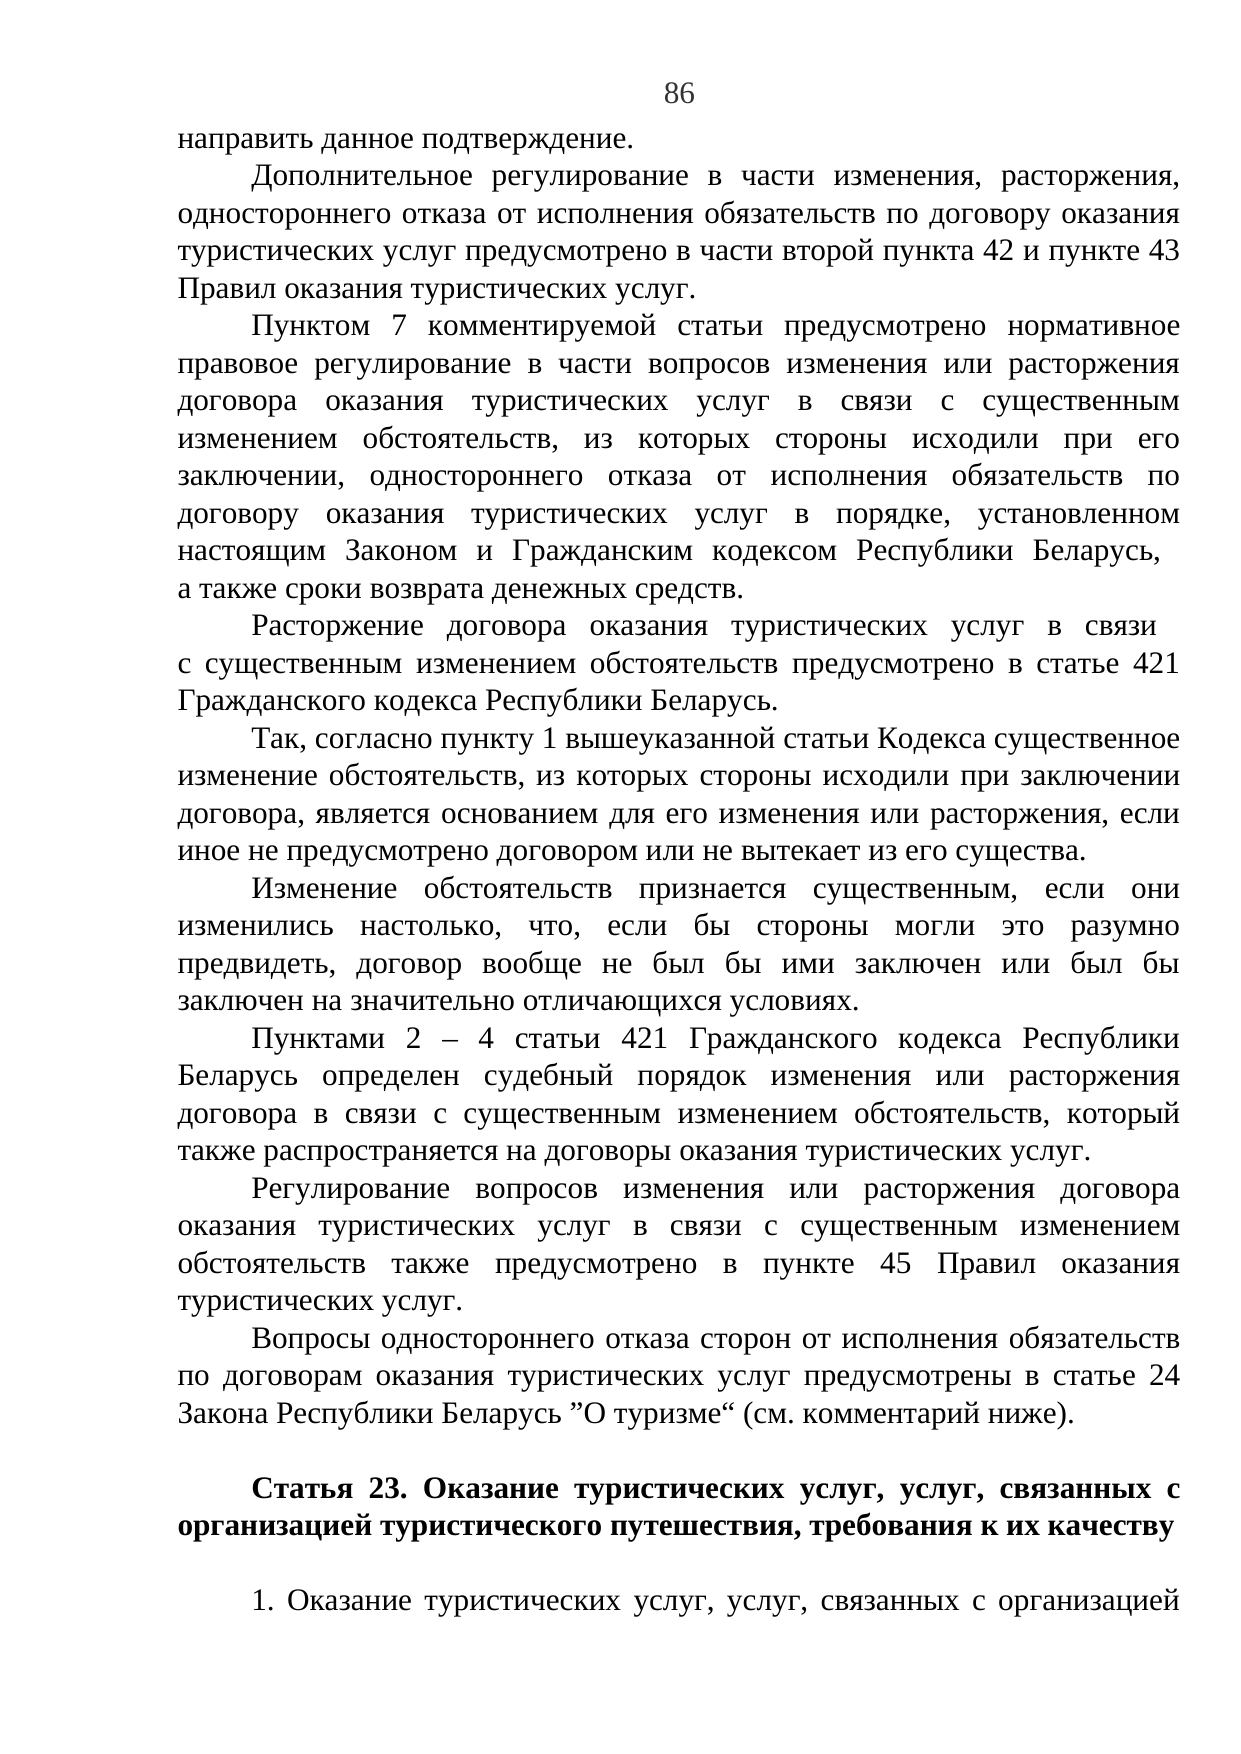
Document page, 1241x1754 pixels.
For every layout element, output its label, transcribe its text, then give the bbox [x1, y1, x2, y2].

text Изменение обстоятельств признается существенным, если они изменились настолько, что, если бы стороны могли это разумно предвидеть, договор вообще не был бы ими заключен или был бы заключен на значительно отличающихся условиях. [177, 868, 1181, 1018]
text Дополнительное регулирование в части изменения, расторжения, одностороннего отказа от исполнения обязательств по договору оказания туристических услуг предусмотрено в части второй пункта 42 и пункте 43 Правил оказания туристических услуг. [177, 156, 1181, 306]
text Пунктами 2 – 4 статьи 421 Гражданского кодекса Республики Беларусь определен судебный порядок изменения или расторжения договора в связи с существенным изменением обстоятельств, который также распространяется на договоры оказания туристических услуг. [177, 1018, 1181, 1168]
text Пунктом 7 комментируемой статьи предусмотрено нормативное правовое регулирование в части вопросов изменения или расторжения договора оказания туристических услуг в связи с существенным изменением обстоятельств, из которых стороны исходили при его заключении, одностороннего отказа от исполнения обязательств по договору оказания туристических услуг в порядке, установленном настоящим Законом и Гражданским кодексом Республики Беларусь, а также сроки возврата денежных средств. [177, 306, 1181, 606]
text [177, 1581, 1181, 1618]
text Вопросы одностороннего отказа сторон от исполнения обязательств по договорам оказания туристических услуг предусмотрены в статье 24 Закона Республики Беларусь ”О туризме“ (см. комментарий ниже). [177, 1318, 1181, 1431]
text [177, 118, 1181, 156]
text Расторжение договора оказания туристических услуг в связи с существенным изменением обстоятельств предусмотрено в статье 421 Гражданского кодекса Республики Беларусь. [177, 606, 1181, 718]
text Статья 23. Оказание туристических услуг, услуг, связанных с организацией туристического путешествия, требования к их качеству [177, 1468, 1181, 1543]
text Так, согласно пункту 1 вышеуказанной статьи Кодекса существенное изменение обстоятельств, из которых стороны исходили при заключении договора, является основанием для его изменения или расторжения, если иное не предусмотрено договором или не вытекает из его существа. [177, 718, 1181, 868]
text Регулирование вопросов изменения или расторжения договора оказания туристических услуг в связи с существенным изменением обстоятельств также предусмотрено в пункте 45 Правил оказания туристических услуг. [177, 1168, 1181, 1318]
